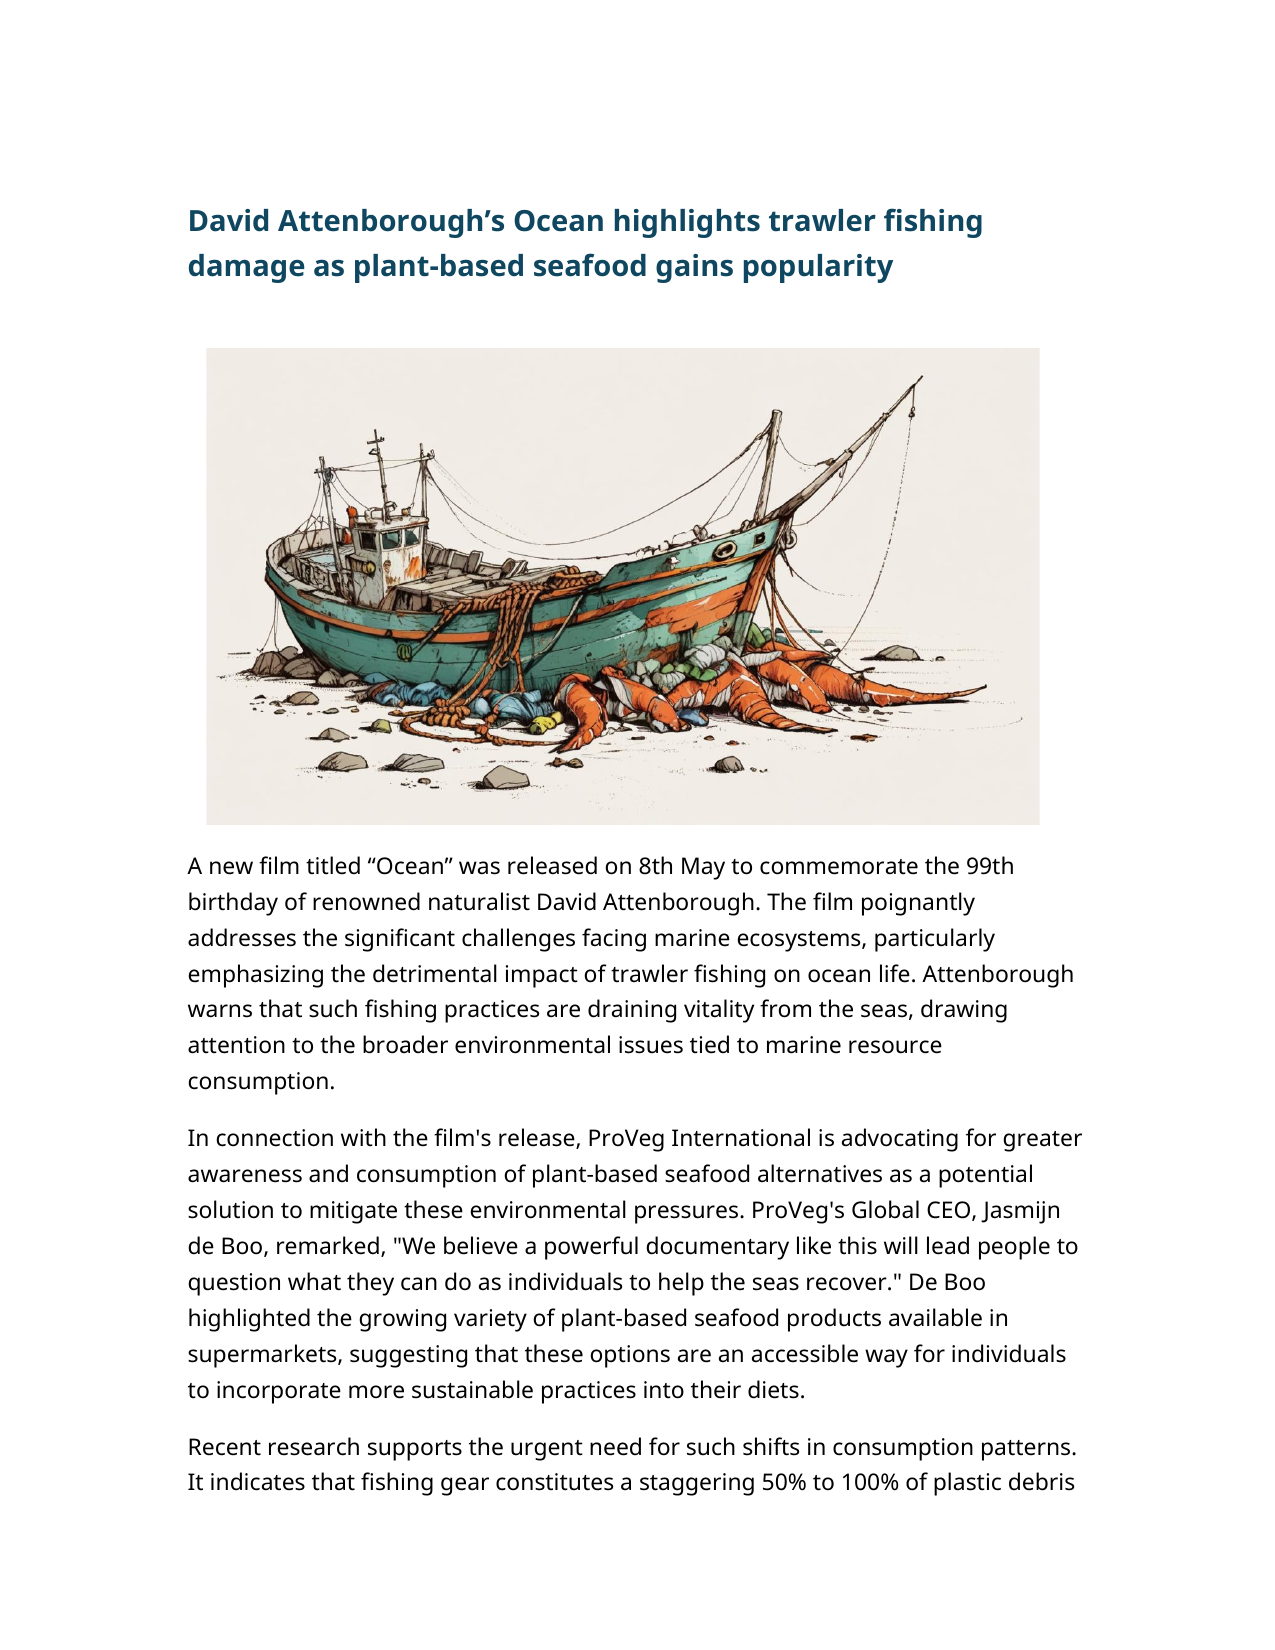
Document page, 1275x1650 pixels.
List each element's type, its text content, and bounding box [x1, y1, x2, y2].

picture [206, 348, 1040, 825]
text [187, 1430, 1087, 1498]
text A new film titled “Ocean” was released on 8th May to commemorate the 99th birthday of renowned naturalist David Attenborough. The film poignantly addresses the significant challenges facing marine ecosystems, particularly emphasizing the detrimental impact of trawler fishing on ocean life. Attenborough warns that such fishing practices are draining vitality from the seas, drawing attention to the broader environmental issues tied to marine resource consumption. [187, 850, 1087, 1097]
text In connection with the film's release, ProVeg International is advocating for greater awareness and consumption of plant-based seafood alternatives as a potential solution to mitigate these environmental pressures. ProVeg's Global CEO, Jasmijn de Boo, remarked, "We believe a powerful documentary like this will lead people to question what they can do as individuals to help the seas recover." De Boo highlighted the growing variety of plant-based seafood products available in supermarkets, suggesting that these options are an accessible way for individuals to incorporate more sustainable practices into their diets. [187, 1122, 1087, 1405]
subtitle David Attenborough’s Ocean highlights trawler fishing damage as plant-based seafood gains popularity [187, 200, 1087, 285]
